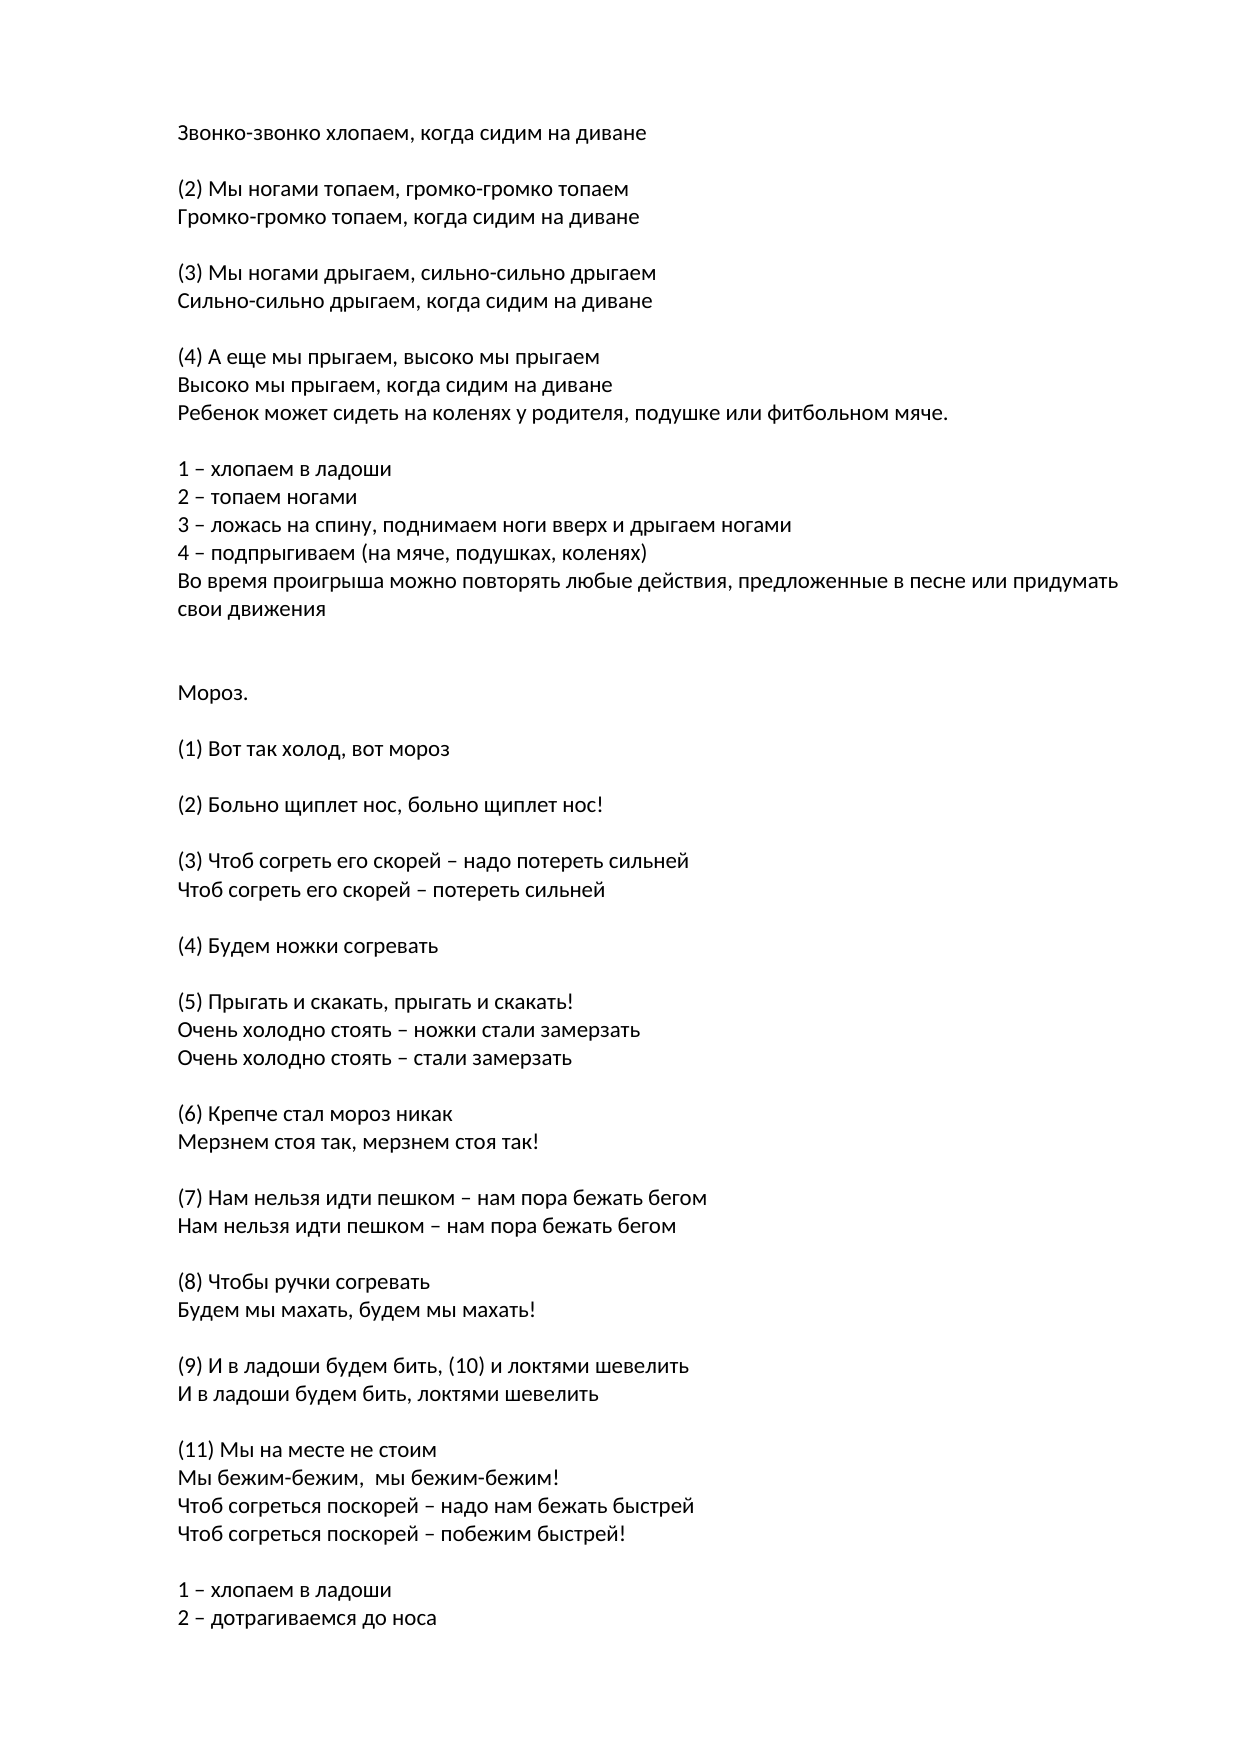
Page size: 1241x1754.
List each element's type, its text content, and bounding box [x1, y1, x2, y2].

text Чтоб согреть его скорей – потереть сильней [177, 875, 1152, 903]
text Звонко-звонко хлопаем, когда сидим на диване [177, 118, 1152, 146]
text Сильно-сильно дрыгаем, когда сидим на диване [177, 286, 1152, 314]
text 2 – дотрагиваемся до носа [177, 1603, 1152, 1631]
text Чтоб согреться поскорей – надо нам бежать быстрей [177, 1491, 1152, 1519]
text Нам нельзя идти пешком – нам пора бежать бегом [177, 1211, 1152, 1239]
text (6) Крепче стал мороз никак [177, 1099, 1152, 1127]
text (7) Нам нельзя идти пешком – нам пора бежать бегом [177, 1183, 1152, 1211]
text (3) Чтоб согреть его скорей – надо потереть сильней [177, 847, 1152, 875]
text 4 – подпрыгиваем (на мяче, подушках, коленях) [177, 538, 1152, 566]
text (3) Мы ногами дрыгаем, сильно-сильно дрыгаем [177, 258, 1152, 286]
text 3 – ложась на спину, поднимаем ноги вверх и дрыгаем ногами [177, 510, 1152, 538]
text Очень холодно стоять – ножки стали замерзать [177, 1015, 1152, 1043]
text (5) Прыгать и скакать, прыгать и скакать! [177, 987, 1152, 1015]
text (4) Будем ножки согревать [177, 931, 1152, 959]
text (2) Больно щиплет нос, больно щиплет нос! [177, 791, 1152, 819]
text (4) А еще мы прыгаем, высоко мы прыгаем [177, 342, 1152, 370]
text Чтоб согреться поскорей – побежим быстрей! [177, 1519, 1152, 1547]
text Высоко мы прыгаем, когда сидим на диване [177, 370, 1152, 398]
text (1) Вот так холод, вот мороз [177, 734, 1152, 763]
text 1 – хлопаем в ладоши [177, 1575, 1152, 1603]
text Мы бежим-бежим, мы бежим-бежим! [177, 1463, 1152, 1491]
text (11) Мы на месте не стоим [177, 1435, 1152, 1463]
text Громко-громко топаем, когда сидим на диване [177, 202, 1152, 230]
text Во время проигрыша можно повторять любые действия, предложенные в песне или придумать свои движения [177, 566, 1152, 622]
text И в ладоши будем бить, локтями шевелить [177, 1379, 1152, 1407]
text Мерзнем стоя так, мерзнем стоя так! [177, 1127, 1152, 1155]
text Ребенок может сидеть на коленях у родителя, подушке или фитбольном мяче. [177, 398, 1152, 426]
text Будем мы махать, будем мы махать! [177, 1295, 1152, 1323]
text 1 – хлопаем в ладоши [177, 454, 1152, 482]
text Очень холодно стоять – стали замерзать [177, 1043, 1152, 1071]
text (9) И в ладоши будем бить, (10) и локтями шевелить [177, 1351, 1152, 1379]
text (8) Чтобы ручки согревать [177, 1267, 1152, 1295]
text (2) Мы ногами топаем, громко-громко топаем [177, 174, 1152, 202]
text Мороз. [177, 678, 1152, 707]
text 2 – топаем ногами [177, 482, 1152, 510]
